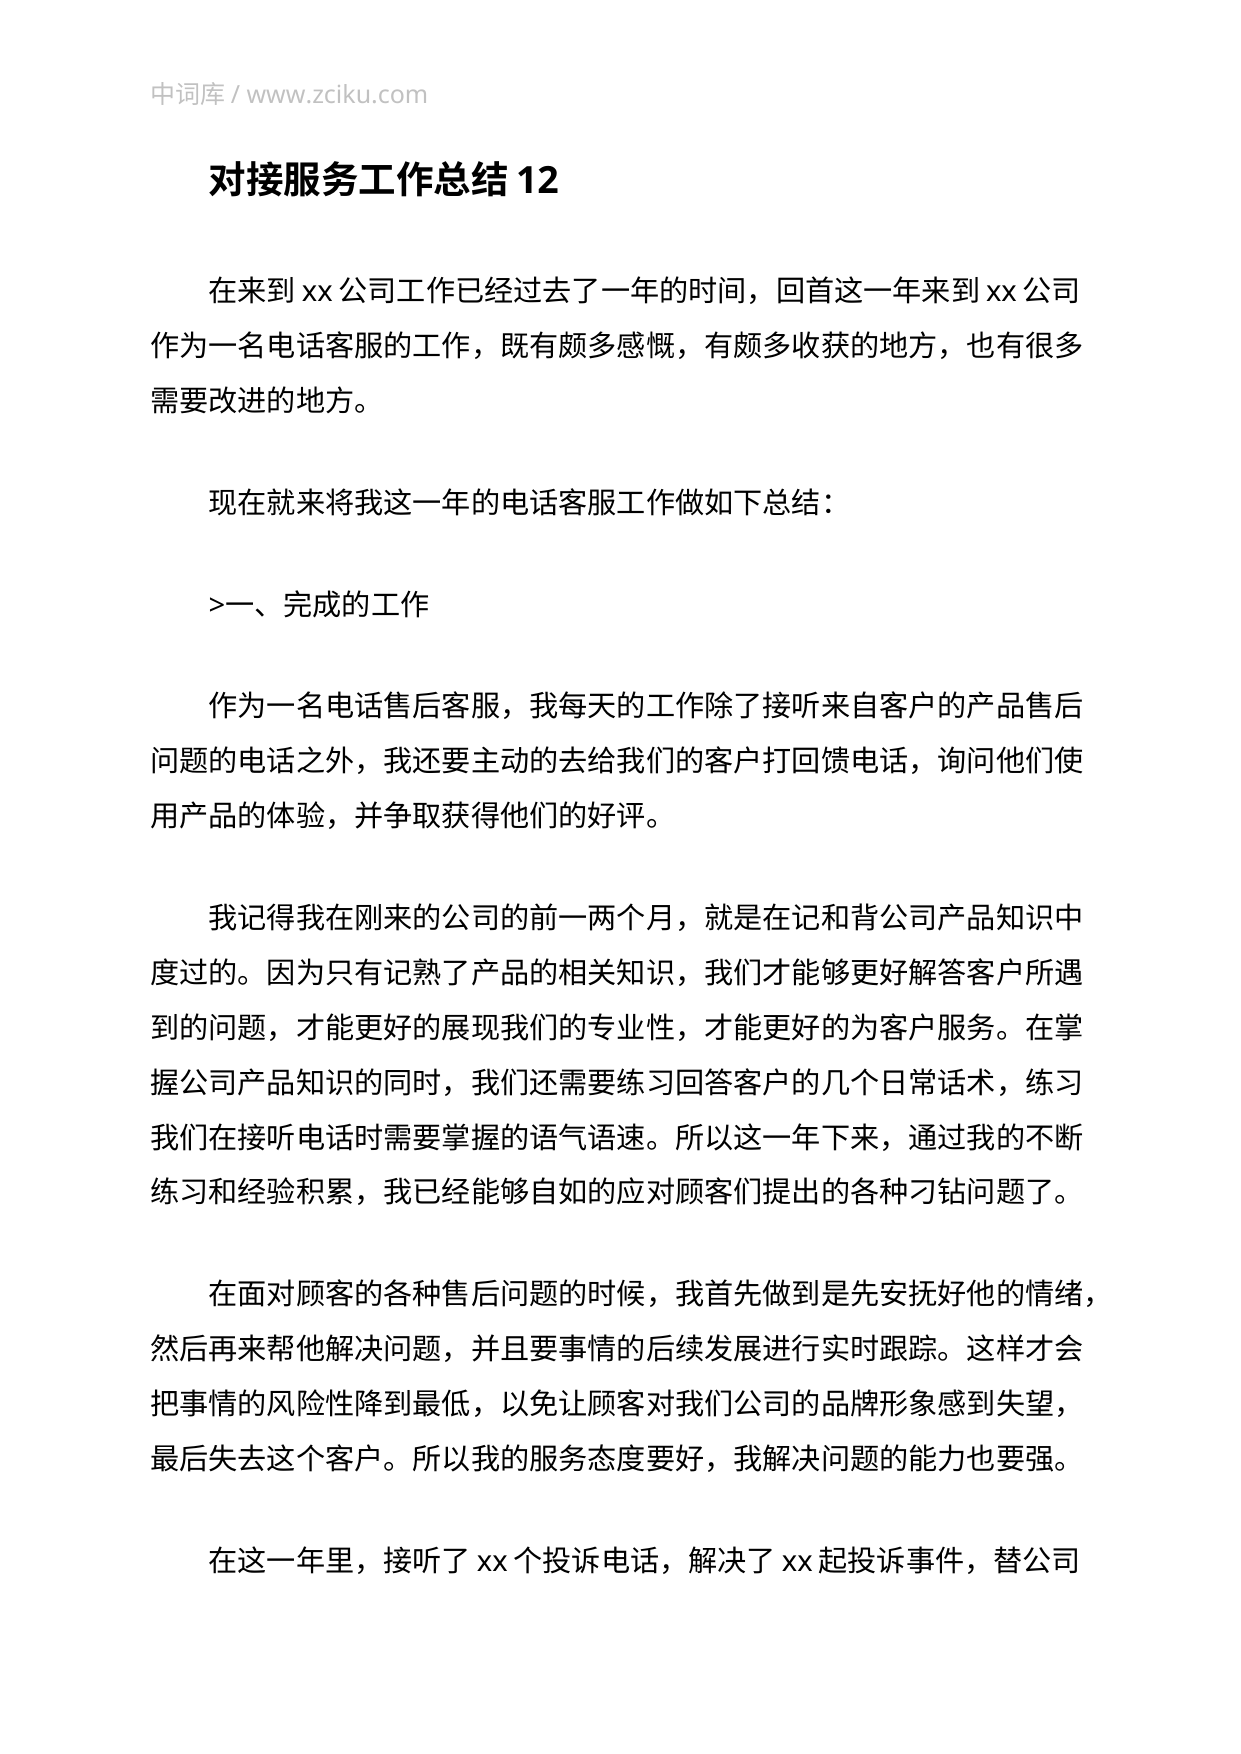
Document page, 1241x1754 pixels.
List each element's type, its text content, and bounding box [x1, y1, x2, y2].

text 在来到xx公司工作已经过去了一年的时间，回首这一年来到xx公司作为一名电话客服的工作，既有颇多感慨，有颇多收获的地方，也有很多需要改进的地方。 [150, 268, 1090, 420]
text 现在就来将我这一年的电话客服工作做如下总结： [150, 479, 1090, 522]
text >一、完成的工作 [150, 581, 1090, 623]
text 作为一名电话售后客服，我每天的工作除了接听来自客户的产品售后问题的电话之外，我还要主动的去给我们的客户打回馈电话，询问他们使用产品的体验，并争取获得他们的好评。 [150, 683, 1090, 835]
text 对接服务工作总结12 [150, 150, 1090, 204]
text 我记得我在刚来的公司的前一两个月，就是在记和背公司产品知识中度过的。因为只有记熟了产品的相关知识，我们才能够更好解答客户所遇到的问题，才能更好的展现我们的专业性，才能更好的为客户服务。在掌握公司产品知识的同时，我们还需要练习回答客户的几个日常话术，练习我们在接听电话时需要掌握的语气语速。所以这一年下来，通过我的不断练习和经验积累，我已经能够自如的应对顾客们提出的各种刁钻问题了。 [150, 894, 1090, 1211]
text 在面对顾客的各种售后问题的时候，我首先做到是先安抚好他的情绪，然后再来帮他解决问题，并且要事情的后续发展进行实时跟踪。这样才会把事情的风险性降到最低，以免让顾客对我们公司的品牌形象感到失望，最后失去这个客户。所以我的服务态度要好，我解决问题的能力也要强。 [150, 1271, 1090, 1478]
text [150, 1537, 1090, 1580]
